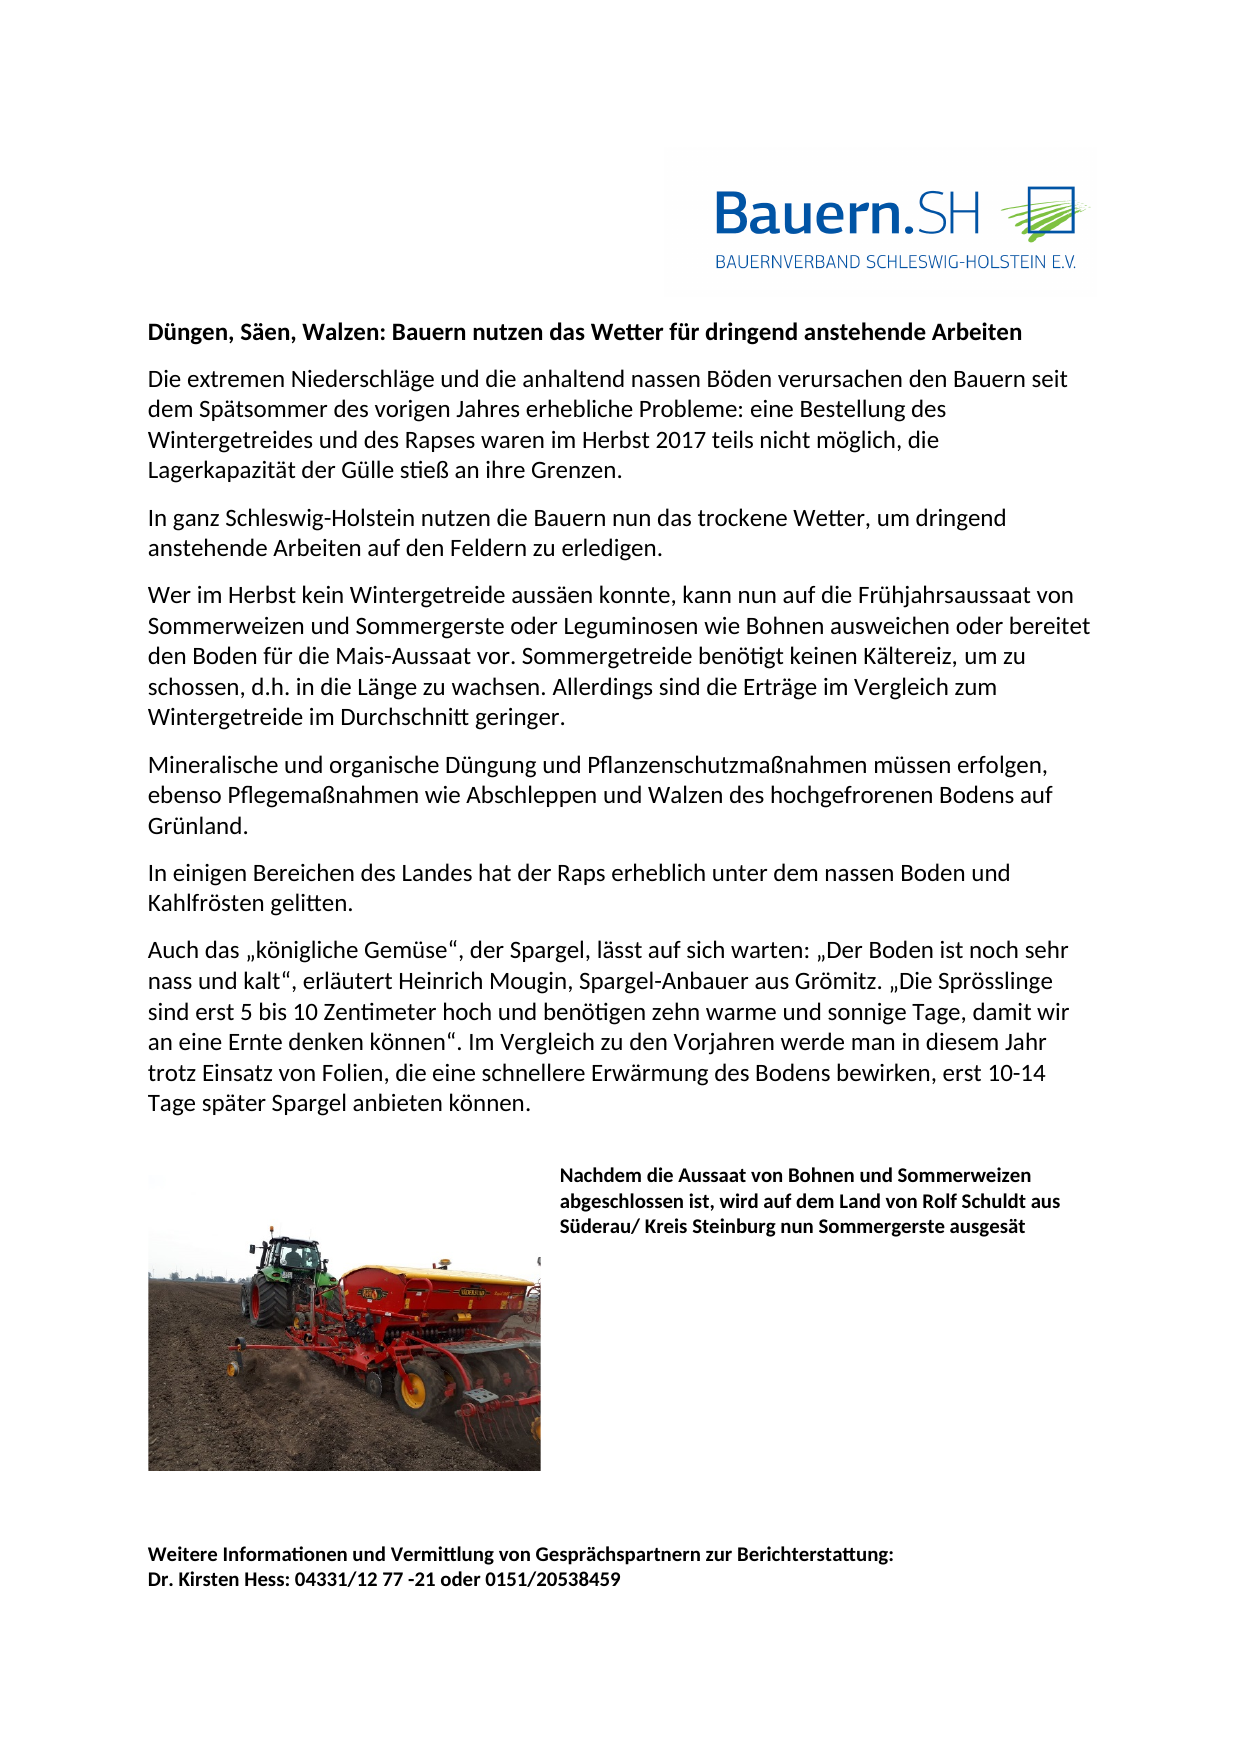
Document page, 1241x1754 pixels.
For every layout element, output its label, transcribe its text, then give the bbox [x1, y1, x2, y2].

picture [663, 147, 1097, 297]
picture [146, 1175, 541, 1469]
text Mineralische und organische Düngung und Pflanzenschutzmaßnahmen müssen erfolgen, ebenso Pflegemaßnahmen wie Abschleppen und Walzen des hochgefrorenen Bodens auf Grünland. [148, 749, 1093, 840]
text Die extremen Niederschläge und die anhaltend nassen Böden verursachen den Bauern seit dem Spätsommer des vorigen Jahres erhebliche Probleme: eine Bestellung des Wintergetreides und des Rapses waren im Herbst 2017 teils nicht möglich, die Lagerkapazität der Gülle stieß an ihre Grenzen. [148, 363, 1093, 485]
text Wer im Herbst kein Wintergetreide aussäen konnte, kann nun auf die Frühjahrsaussaat von Sommerweizen und Sommergerste oder Leguminosen wie Bohnen ausweichen oder bereitet den Boden für die Mais-Aussaat vor. Sommergetreide benötigt keinen Kältereiz, um zu schossen, d.h. in die Länge zu wachsen. Allerdings sind die Erträge im Vergleich zum Wintergetreide im Durchschnitt geringer. [148, 579, 1093, 732]
text Auch das „königliche Gemüse“, der Spargel, lässt auf sich warten: „Der Boden ist noch sehr nass und kalt“, erläutert Heinrich Mougin, Spargel-Anbauer aus Grömitz. „Die Sprösslinge sind erst 5 bis 10 Zentimeter hoch und benötigen zehn warme und sonnige Tage, damit wir an eine Ernte denken können“. Im Vergleich zu den Vorjahren werde man in diesem Jahr trotz Einsatz von Folien, die eine schnellere Erwärmung des Bodens bewirken, erst 10-14 Tage später Spargel anbieten können. [148, 935, 1093, 1146]
text Düngen, Säen, Walzen: Bauern nutzen das Wetter für dringend anstehende Arbeiten [148, 316, 1093, 346]
text In ganz Schleswig-Holstein nutzen die Bauern nun das trockene Wetter, um dringend anstehende Arbeiten auf den Feldern zu erledigen. [148, 502, 1093, 563]
text In einigen Bereichen des Landes hat der Raps erheblich unter dem nassen Boden und Kahlfrösten gelitten. [148, 857, 1093, 918]
text Weitere Informationen und Vermittlung von Gesprächspartnern zur Berichterstattung: Dr. Kirsten Hess: 04331/12 77 -21 oder 0151/20538459 [148, 1486, 1093, 1592]
text Nachdem die Aussaat von Bohnen und Sommerweizen abgeschlossen ist, wird auf dem Land von Rolf Schuldt aus Süderau/ Kreis Steinburg nun Sommergerste ausgesät [148, 1162, 1093, 1239]
